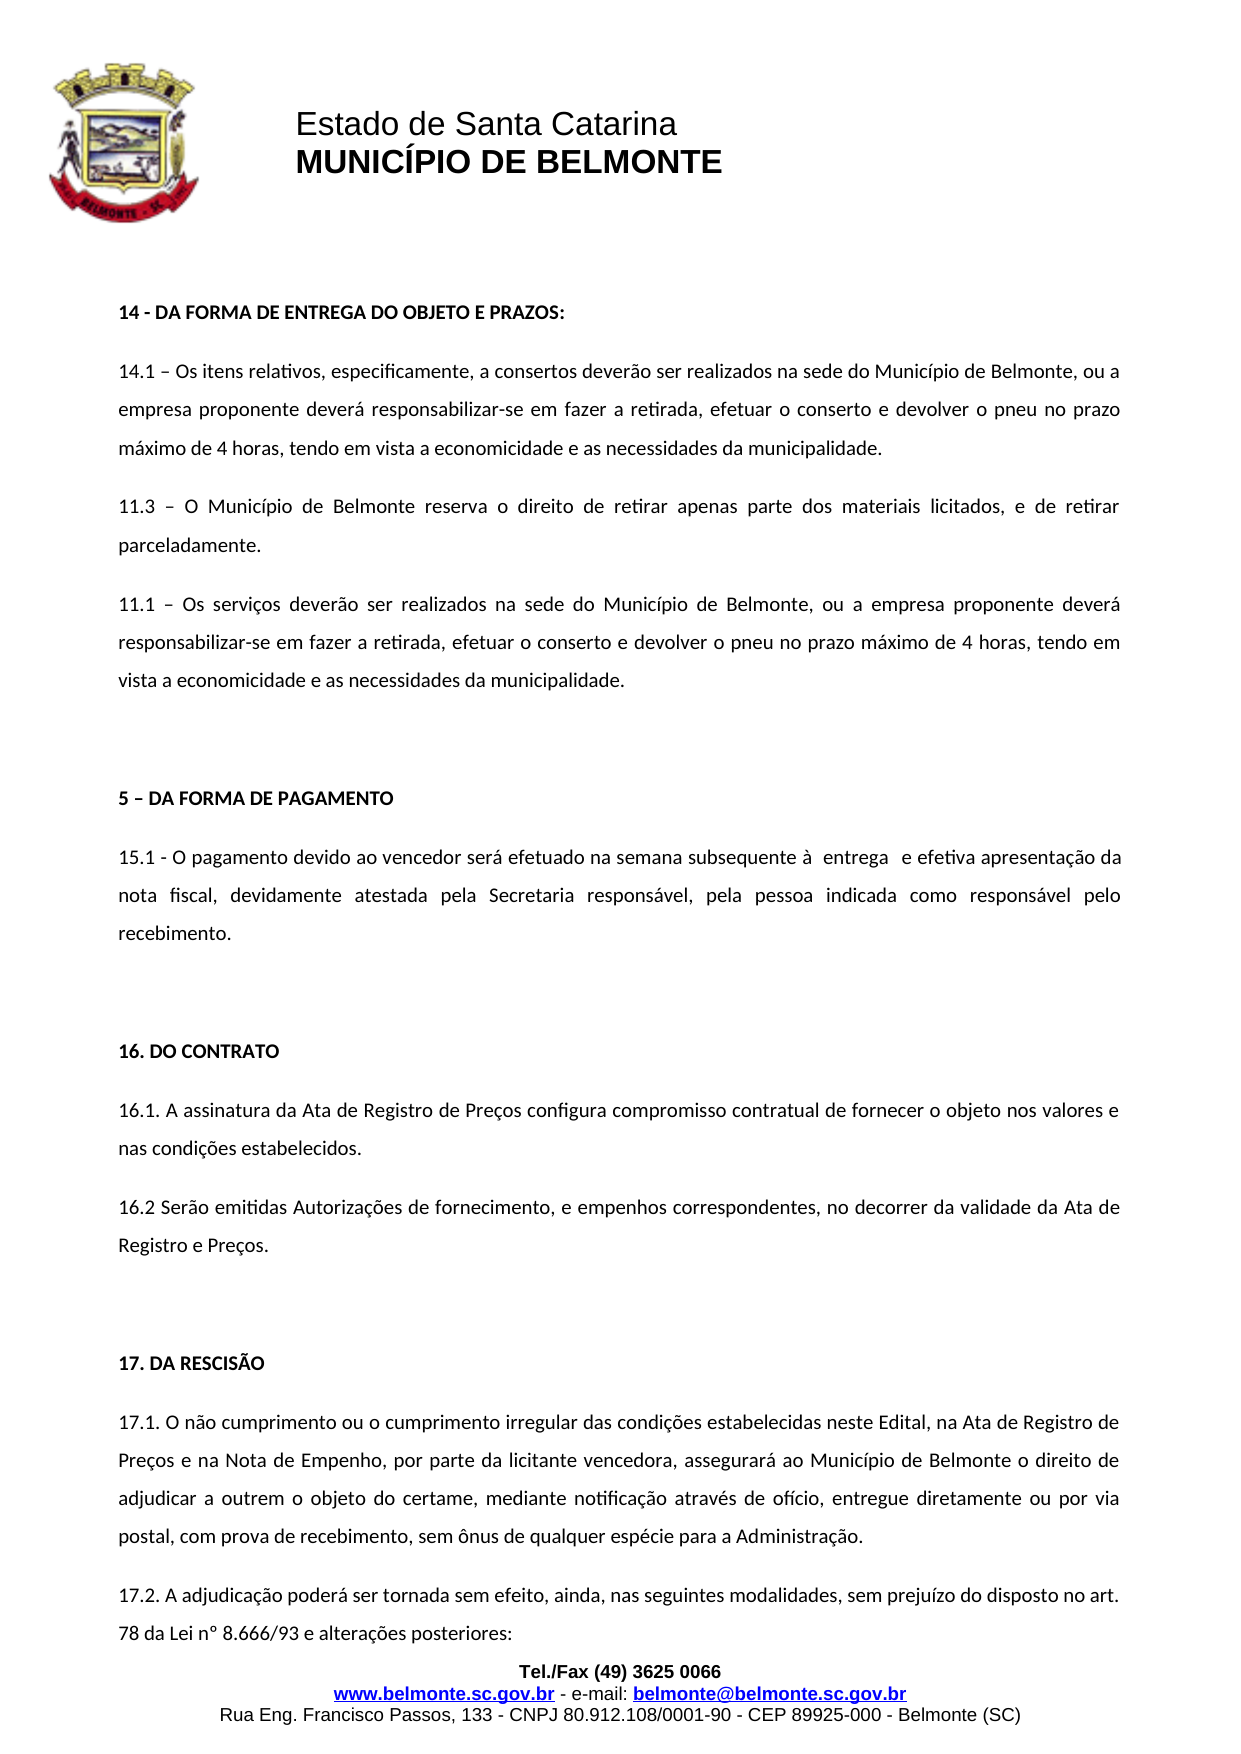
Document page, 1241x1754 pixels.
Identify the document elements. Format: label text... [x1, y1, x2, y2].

text 17.2. A adjudicação poderá ser tornada sem efeito, ainda, nas seguintes modalidades, sem prejuízo do disposto no art. 78 da Lei nº 8.666/93 e alterações posteriores: [118, 1582, 1122, 1646]
picture [26, 44, 225, 243]
text 17. DA RESCISÃO [118, 1350, 1122, 1376]
text 11.3 – O Município de Belmonte reserva o direito de retirar apenas parte dos materiais licitados, e de retirar parceladamente. [118, 494, 1122, 557]
text 14 - DA FORMA DE ENTREGA DO OBJETO E PRAZOS: [118, 299, 1122, 325]
text 11.1 – Os serviços deverão ser realizados na sede do Município de Belmonte, ou a empresa proponente deverá responsabilizar-se em fazer a retirada, efetuar o conserto e devolver o pneu no prazo máximo de 4 horas, tendo em vista a economicidade e as necessidades da municipalidade. [118, 591, 1122, 692]
text 16.1. A assinatura da Ata de Registro de Preços configura compromisso contratual de fornecer o objeto nos valores e nas condições estabelecidos. [118, 1097, 1122, 1161]
text 15.1 - O pagamento devido ao vencedor será efetuado na semana subsequente à entrega e efetiva apresentação da nota fiscal, devidamente atestada pela Secretaria responsável, pela pessoa indicada como responsável pelo recebimento. [118, 844, 1122, 946]
text 5 – DA FORMA DE PAGAMENTO [118, 785, 1122, 810]
text 17.1. O não cumprimento ou o cumprimento irregular das condições estabelecidas neste Edital, na Ata de Registro de Preços e na Nota de Empenho, por parte da licitante vencedora, assegurará ao Município de Belmonte o direito de adjudicar a outrem o objeto do certame, mediante notificação através de ofício, entregue diretamente ou por via postal, com prova de recebimento, sem ônus de qualquer espécie para a Administração. [118, 1409, 1122, 1549]
text 16. DO CONTRATO [118, 1038, 1122, 1063]
text 14.1 – Os itens relativos, especificamente, a consertos deverão ser realizados na sede do Município de Belmonte, ou a empresa proponente deverá responsabilizar-se em fazer a retirada, efetuar o conserto e devolver o pneu no prazo máximo de 4 horas, tendo em vista a economicidade e as necessidades da municipalidade. [118, 358, 1122, 460]
text 16.2 Serão emitidas Autorizações de fornecimento, e empenhos correspondentes, no decorrer da validade da Ata de Registro e Preços. [118, 1194, 1122, 1258]
